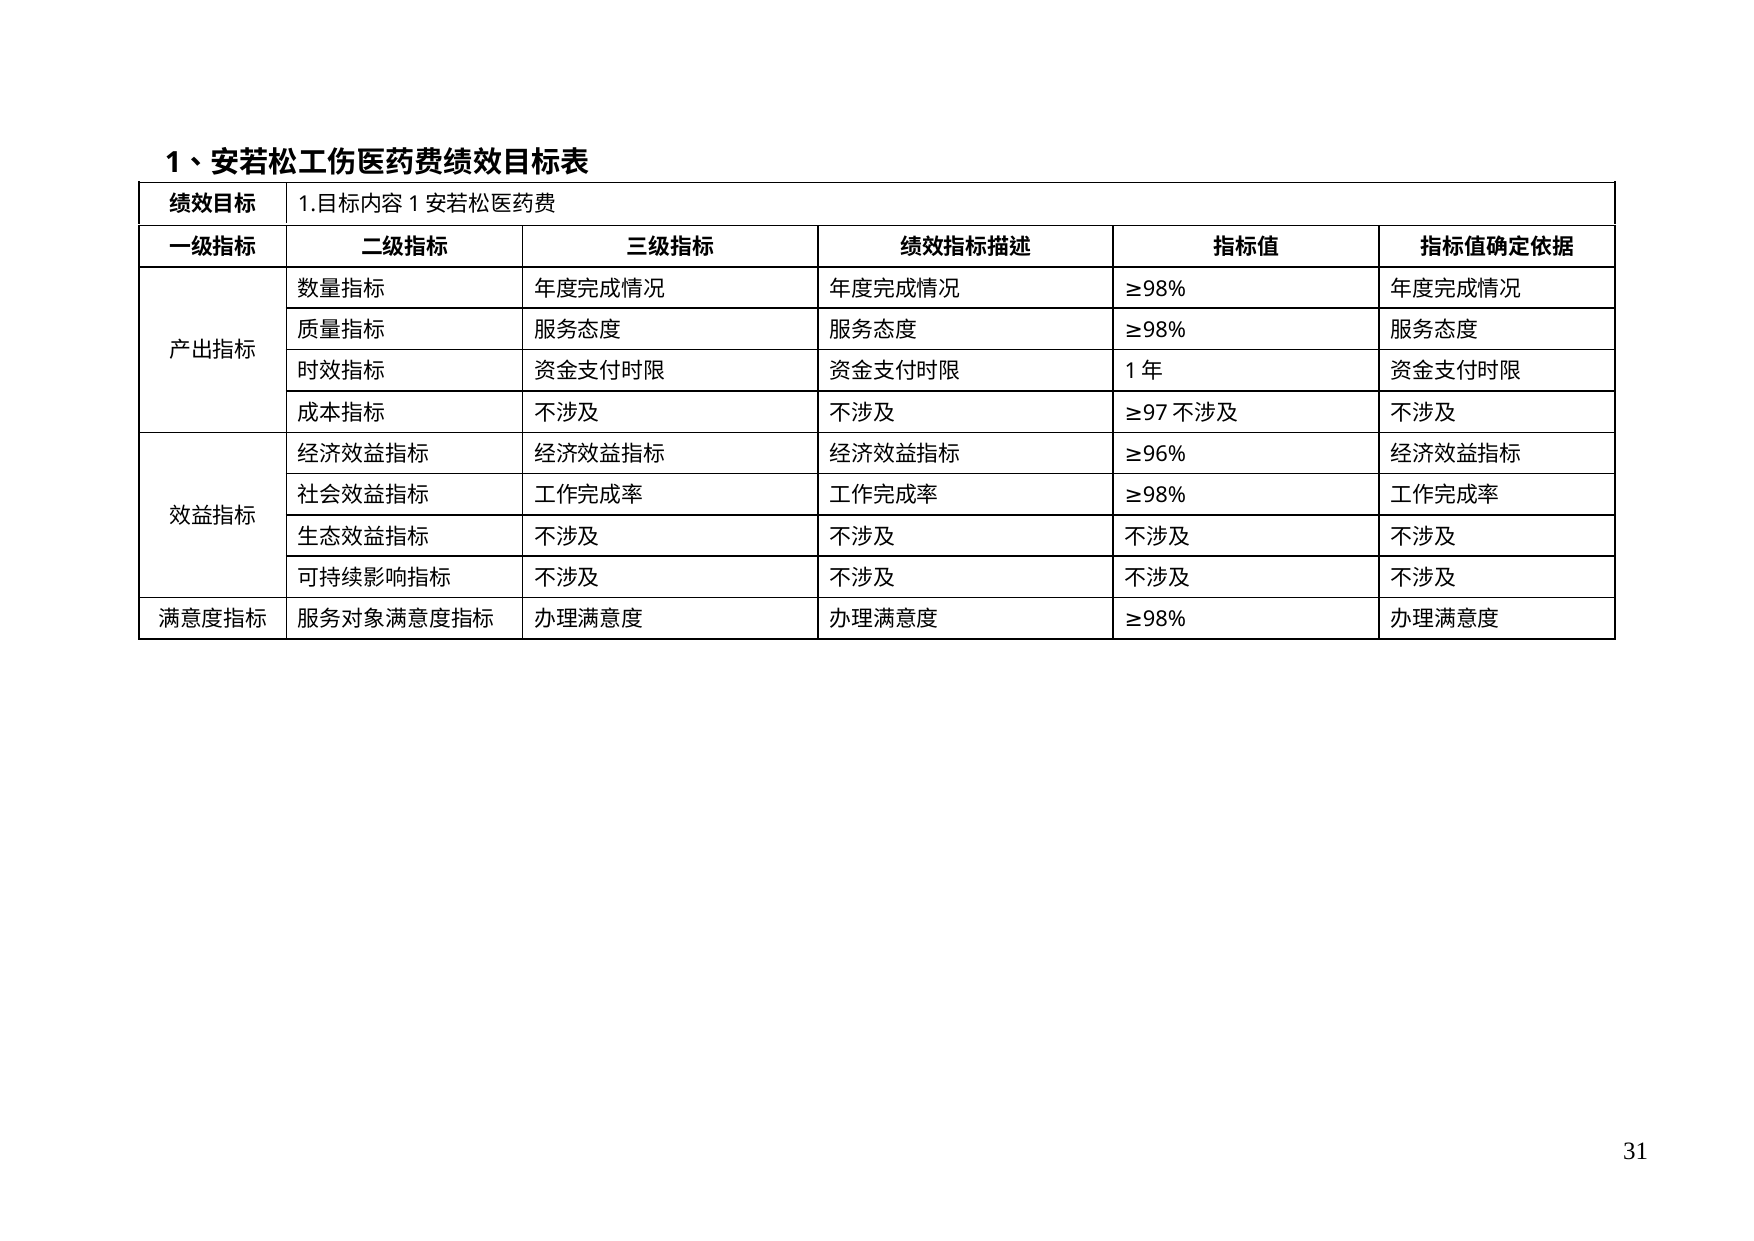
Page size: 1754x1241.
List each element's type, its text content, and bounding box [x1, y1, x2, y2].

table_cell 资金支付时限 [819, 350, 1112, 390]
table_cell 资金支付时限 [523, 350, 817, 390]
table_cell ≥98% [1114, 268, 1378, 307]
table_cell 经济效益指标 [287, 433, 522, 473]
table_cell 工作完成率 [523, 474, 817, 514]
table_cell 效益指标 [140, 433, 286, 597]
table_cell 满意度指标 [140, 598, 286, 638]
table_cell 不涉及 [819, 392, 1112, 431]
table_cell 服务态度 [1380, 309, 1614, 349]
table_cell 不涉及 [523, 516, 817, 555]
table_cell 成本指标 [287, 392, 522, 431]
table_header 三级指标 [523, 226, 817, 266]
table_cell ≥98% [1114, 598, 1378, 638]
table_header 绩效目标 [140, 183, 286, 223]
text 1、安若松工伤医药费绩效目标表 [106, 142, 1648, 181]
table_cell 产出指标 [140, 268, 286, 431]
table_cell 办理满意度 [523, 598, 817, 638]
table_cell 不涉及 [1380, 557, 1614, 597]
table_cell 年度完成情况 [819, 268, 1112, 307]
table_header 指标值 [1114, 226, 1378, 266]
table_cell 工作完成率 [1380, 474, 1614, 514]
table_cell 不涉及 [1380, 516, 1614, 555]
table_cell 不涉及 [1380, 392, 1614, 431]
table_header 绩效指标描述 [819, 226, 1112, 266]
table_header 二级指标 [287, 226, 522, 266]
table_cell 经济效益指标 [523, 433, 817, 473]
table_cell 经济效益指标 [1380, 433, 1614, 473]
table_cell 不涉及 [523, 392, 817, 431]
table_cell 社会效益指标 [287, 474, 522, 514]
table_cell 办理满意度 [1380, 598, 1614, 638]
table_cell 服务对象满意度指标 [287, 598, 522, 638]
table_cell 不涉及 [523, 557, 817, 597]
table_cell ≥98% [1114, 309, 1378, 349]
table_cell 可持续影响指标 [287, 557, 522, 597]
table_cell 生态效益指标 [287, 516, 522, 555]
table_header 指标值确定依据 [1380, 226, 1614, 266]
table_cell 不涉及 [819, 557, 1112, 597]
table_cell 时效指标 [287, 350, 522, 390]
table_header 1.目标内容1安若松医药费 [287, 183, 1614, 223]
table_cell ≥97不涉及 [1114, 392, 1378, 431]
table_cell ≥96% [1114, 433, 1378, 473]
table_cell 服务态度 [523, 309, 817, 349]
table_cell 经济效益指标 [819, 433, 1112, 473]
table_cell 办理满意度 [819, 598, 1112, 638]
table_cell ≥98% [1114, 474, 1378, 514]
table_cell 资金支付时限 [1380, 350, 1614, 390]
table_cell 工作完成率 [819, 474, 1112, 514]
table_header 一级指标 [140, 226, 286, 266]
table_cell 年度完成情况 [523, 268, 817, 307]
table_cell 年度完成情况 [1380, 268, 1614, 307]
table_cell 质量指标 [287, 309, 522, 349]
table_cell 数量指标 [287, 268, 522, 307]
table_cell 服务态度 [819, 309, 1112, 349]
table_cell 1年 [1114, 350, 1378, 390]
table_cell 不涉及 [1114, 516, 1378, 555]
table_cell 不涉及 [819, 516, 1112, 555]
table_cell 不涉及 [1114, 557, 1378, 597]
